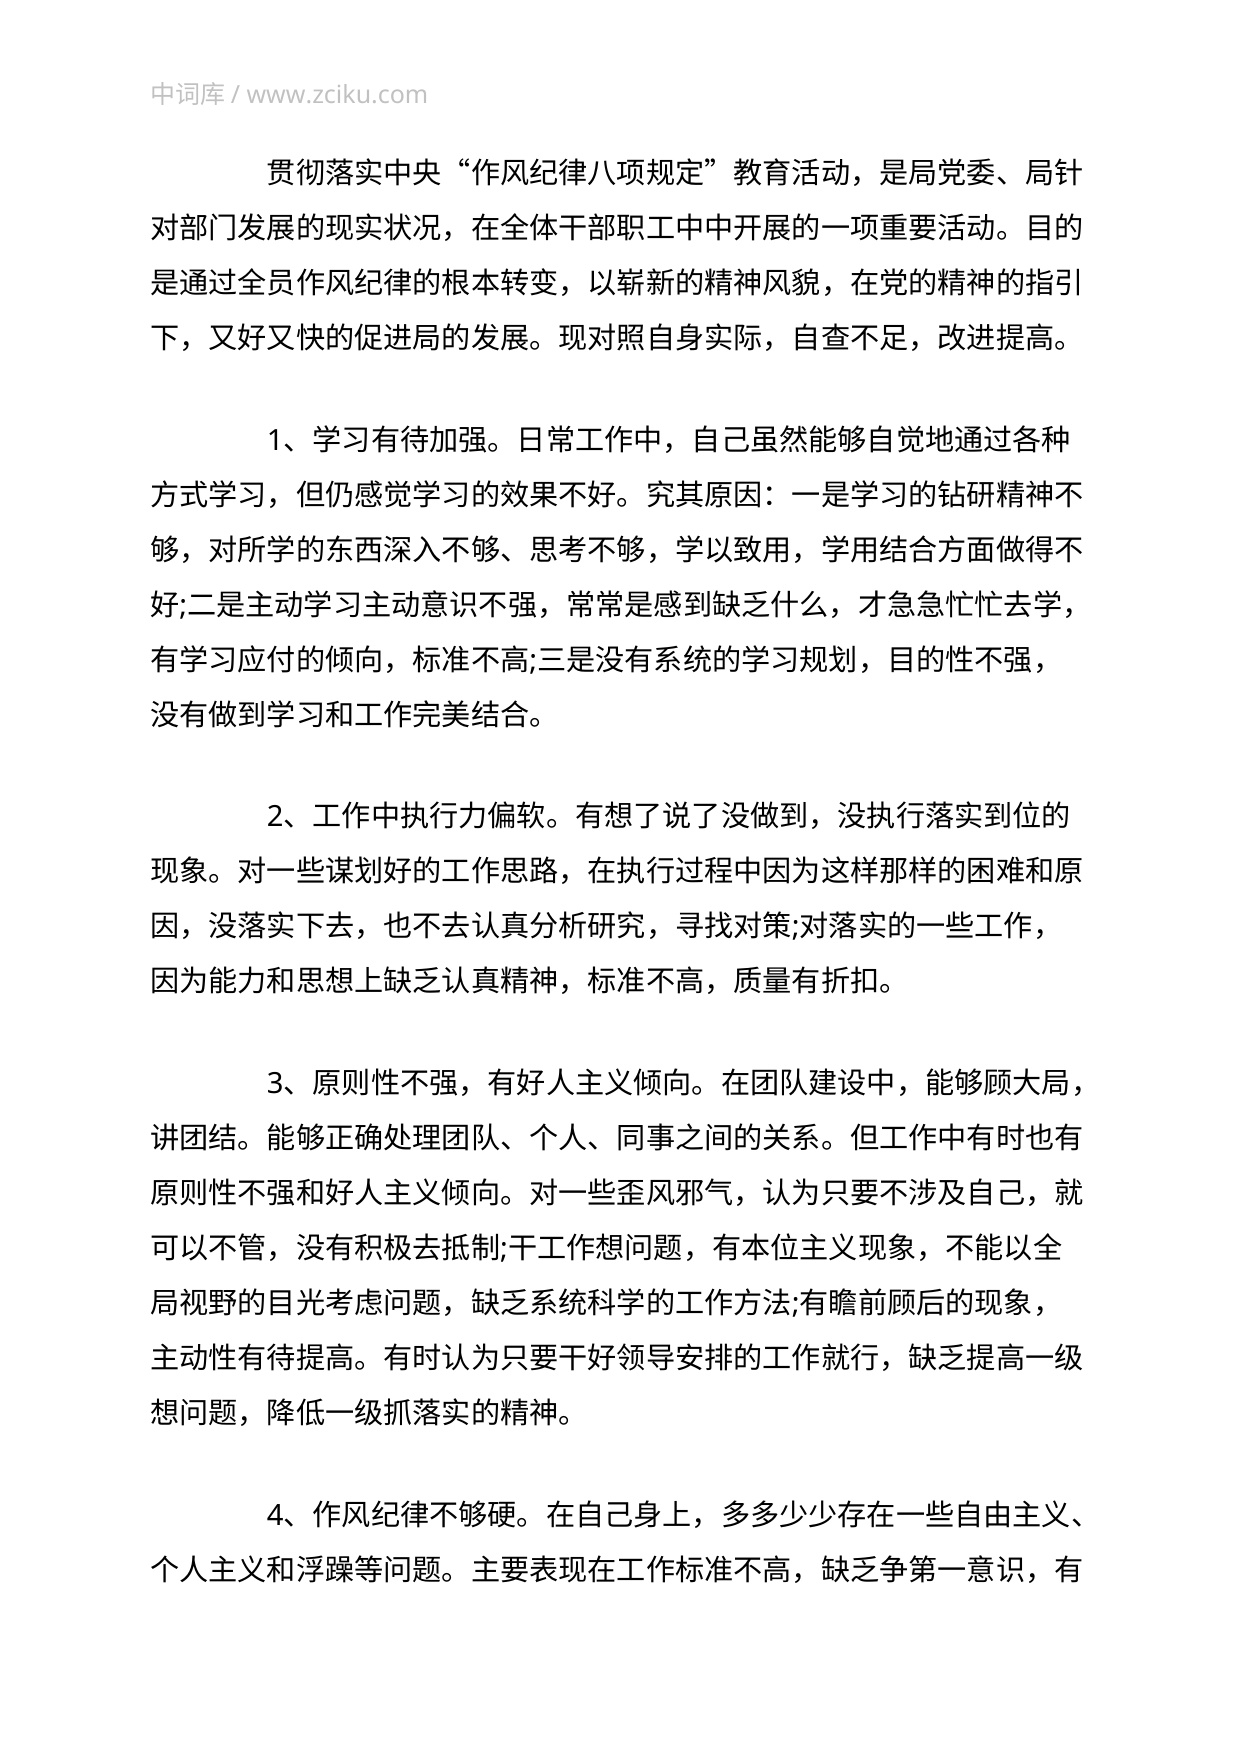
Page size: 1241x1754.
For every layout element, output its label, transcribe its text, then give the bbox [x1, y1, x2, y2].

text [150, 1491, 1090, 1588]
text 1、学习有待加强。日常工作中，自己虽然能够自觉地通过各种方式学习，但仍感觉学习的效果不好。究其原因：一是学习的钻研精神不够，对所学的东西深入不够、思考不够，学以致用，学用结合方面做得不好;二是主动学习主动意识不强，常常是感到缺乏什么，才急急忙忙去学，有学习应付的倾向，标准不高;三是没有系统的学习规划，目的性不强，没有做到学习和工作完美结合。 [150, 416, 1090, 733]
text 2、工作中执行力偏软。有想了说了没做到，没执行落实到位的现象。对一些谋划好的工作思路，在执行过程中因为这样那样的困难和原因，没落实下去，也不去认真分析研究，寻找对策;对落实的一些工作，因为能力和思想上缺乏认真精神，标准不高，质量有折扣。 [150, 793, 1090, 1000]
text 3、原则性不强，有好人主义倾向。在团队建设中，能够顾大局，讲团结。能够正确处理团队、个人、同事之间的关系。但工作中有时也有原则性不强和好人主义倾向。对一些歪风邪气，认为只要不涉及自己，就可以不管，没有积极去抵制;干工作想问题，有本位主义现象，不能以全局视野的目光考虑问题，缺乏系统科学的工作方法;有瞻前顾后的现象，主动性有待提高。有时认为只要干好领导安排的工作就行，缺乏提高一级想问题，降低一级抓落实的精神。 [150, 1060, 1090, 1432]
text 贯彻落实中央“作风纪律八项规定”教育活动，是局党委、局针对部门发展的现实状况，在全体干部职工中中开展的一项重要活动。目的是通过全员作风纪律的根本转变，以崭新的精神风貌，在党的精神的指引下，又好又快的促进局的发展。现对照自身实际，自查不足，改进提高。 [150, 150, 1090, 357]
